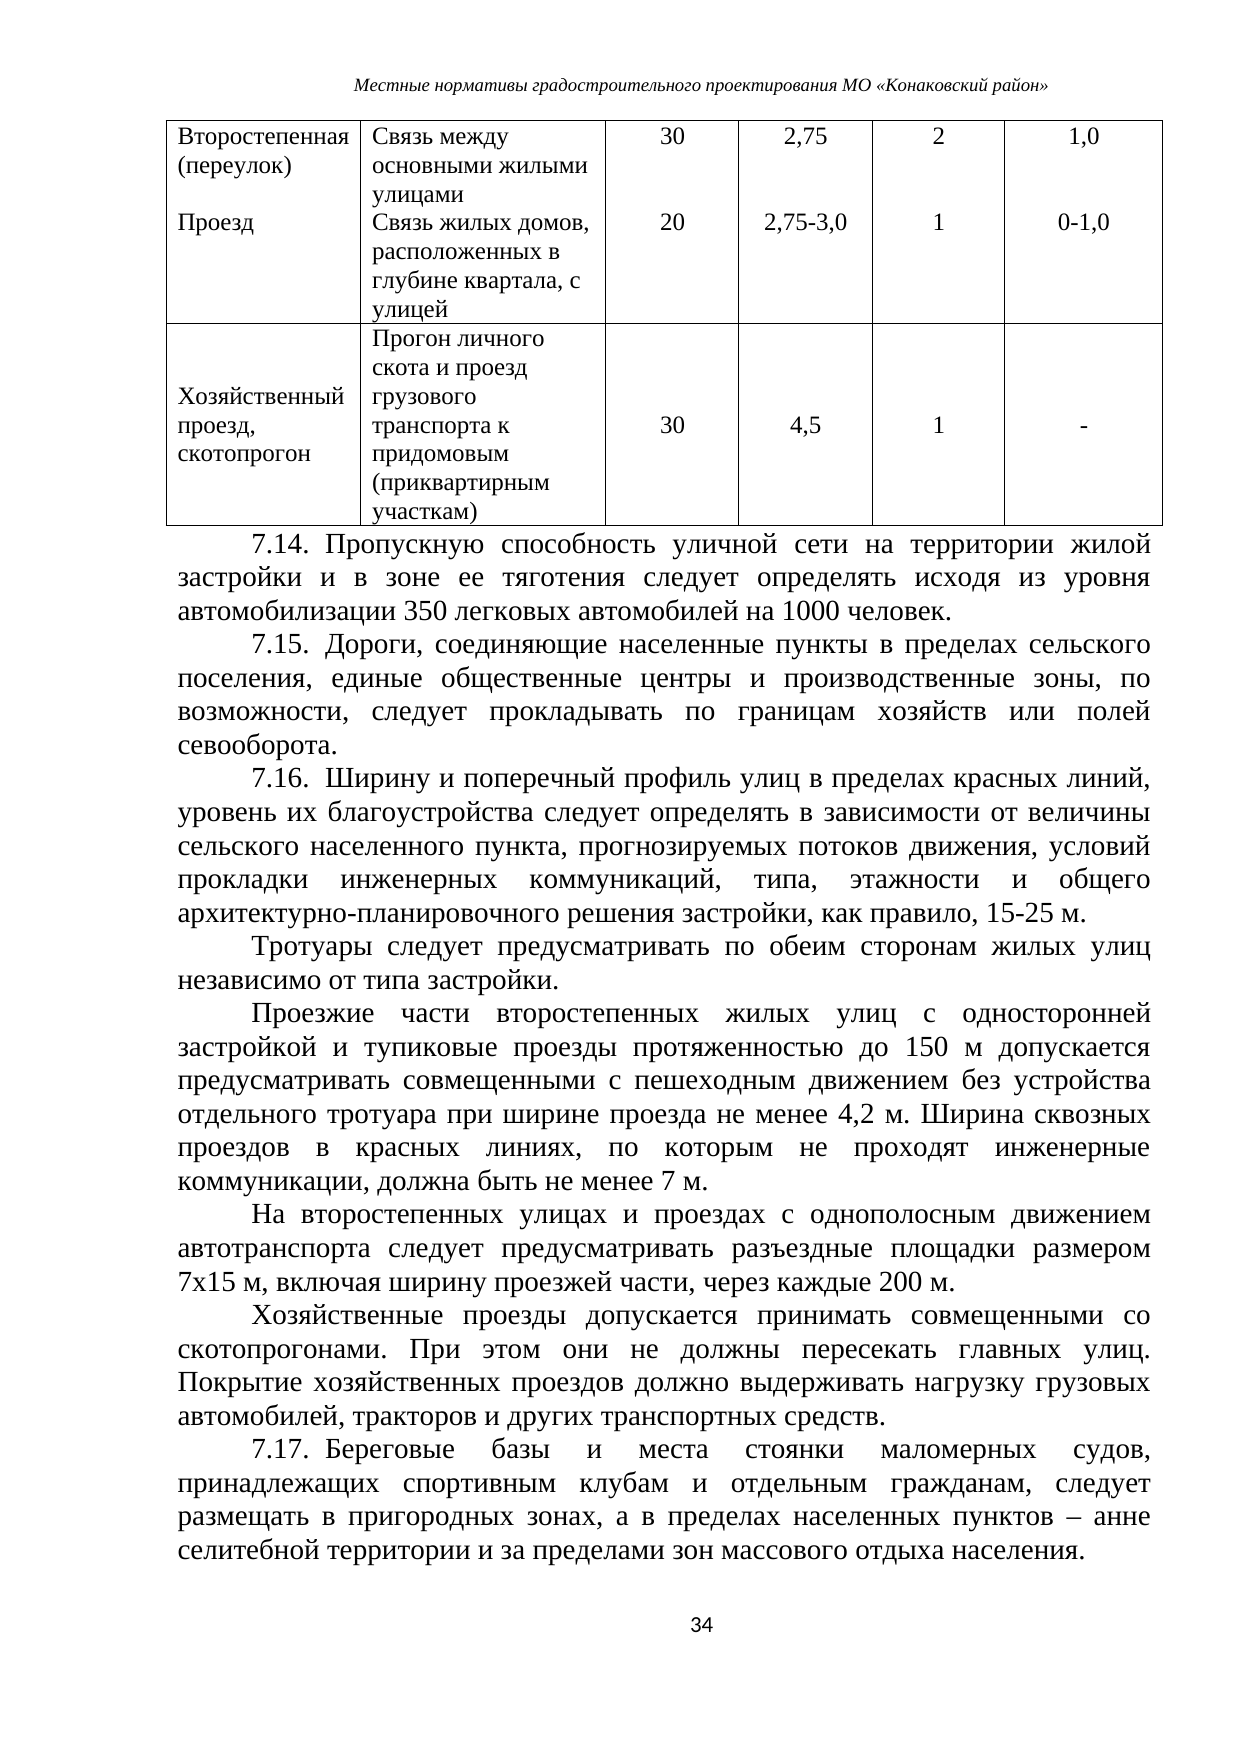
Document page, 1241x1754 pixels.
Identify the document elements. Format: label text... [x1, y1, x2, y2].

table_cell 2 2 1 [873, 121, 1004, 322]
list Ширину и поперечный профиль улиц в пределах красных линий, уровень их благоустройства следует определять в зависимости от величины сельского населенного пункта, прогнозируемых потоков движения, условий прокладки инженерных коммуникаций, типа, этажности и общего архитектурно-планировочного решения застройки, как правило, 15-25 м. [177, 761, 1152, 928]
table_cell 30 [606, 324, 738, 525]
table_cell - [1005, 324, 1162, 525]
table_cell 1 [873, 324, 1004, 525]
text Хозяйственные проезды допускается принимать совмещенными со скотопрогонами. При этом они не должны пересекать главных улиц. Покрытие хозяйственных проездов должно выдерживать нагрузку грузовых автомобилей, тракторов и других транспортных средств. [177, 1297, 1152, 1431]
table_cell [167, 121, 360, 322]
list Пропускную способность уличной сети на территории жилой застройки и в зоне ее тяготения следует определять исходя из уровня автомобилизации 350 легковых автомобилей на 1000 человек. [177, 526, 1152, 626]
text Тротуары следует предусматривать по обеим сторонам жилых улиц независимо от типа застройки. [177, 928, 1152, 995]
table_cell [361, 121, 605, 322]
table_cell Прогон личного скота и проезд грузового транспорта к придомовым (приквартирным участкам) [361, 324, 605, 525]
text Проезжие части второстепенных жилых улиц с односторонней застройкой и тупиковые проезды протяженностью до 150 м допускается предусматривать совмещенными с пешеходным движением без устройства отдельного тротуара при ширине проезда не менее 4,2 м. Ширина сквозных проездов в красных линиях, по которым не проходят инженерные коммуникации, должна быть не менее 7 м. [177, 995, 1152, 1197]
table_cell 3,0 2,75 2,75-3,0 [739, 121, 872, 322]
list Береговые базы и места стоянки маломерных судов, принадлежащих спортивным клубам и отдельным гражданам, следует размещать в пригородных зонах, а в пределах населенных пунктов – анне селитебной территории и за пределами зон массового отдыха населения. [177, 1431, 1152, 1566]
table_cell Хозяйственный проезд, скотопрогон [167, 324, 360, 525]
table_cell 1,0-1,5 1,0 0-1,0 [1005, 121, 1162, 322]
list Дороги, соединяющие населенные пункты в пределах сельского поселения, единые общественные центры и производственные зоны, по возможности, следует прокладывать по границам хозяйств или полей севооборота. [177, 626, 1152, 761]
table_cell 4,5 [739, 324, 872, 525]
text На второстепенных улицах и проездах с однополосным движением автотранспорта следует предусматривать разъездные площадки размером 7х15 м, включая ширину проезжей части, через каждые 200 м. [177, 1197, 1152, 1297]
table_cell 40 30 20 [606, 121, 738, 322]
